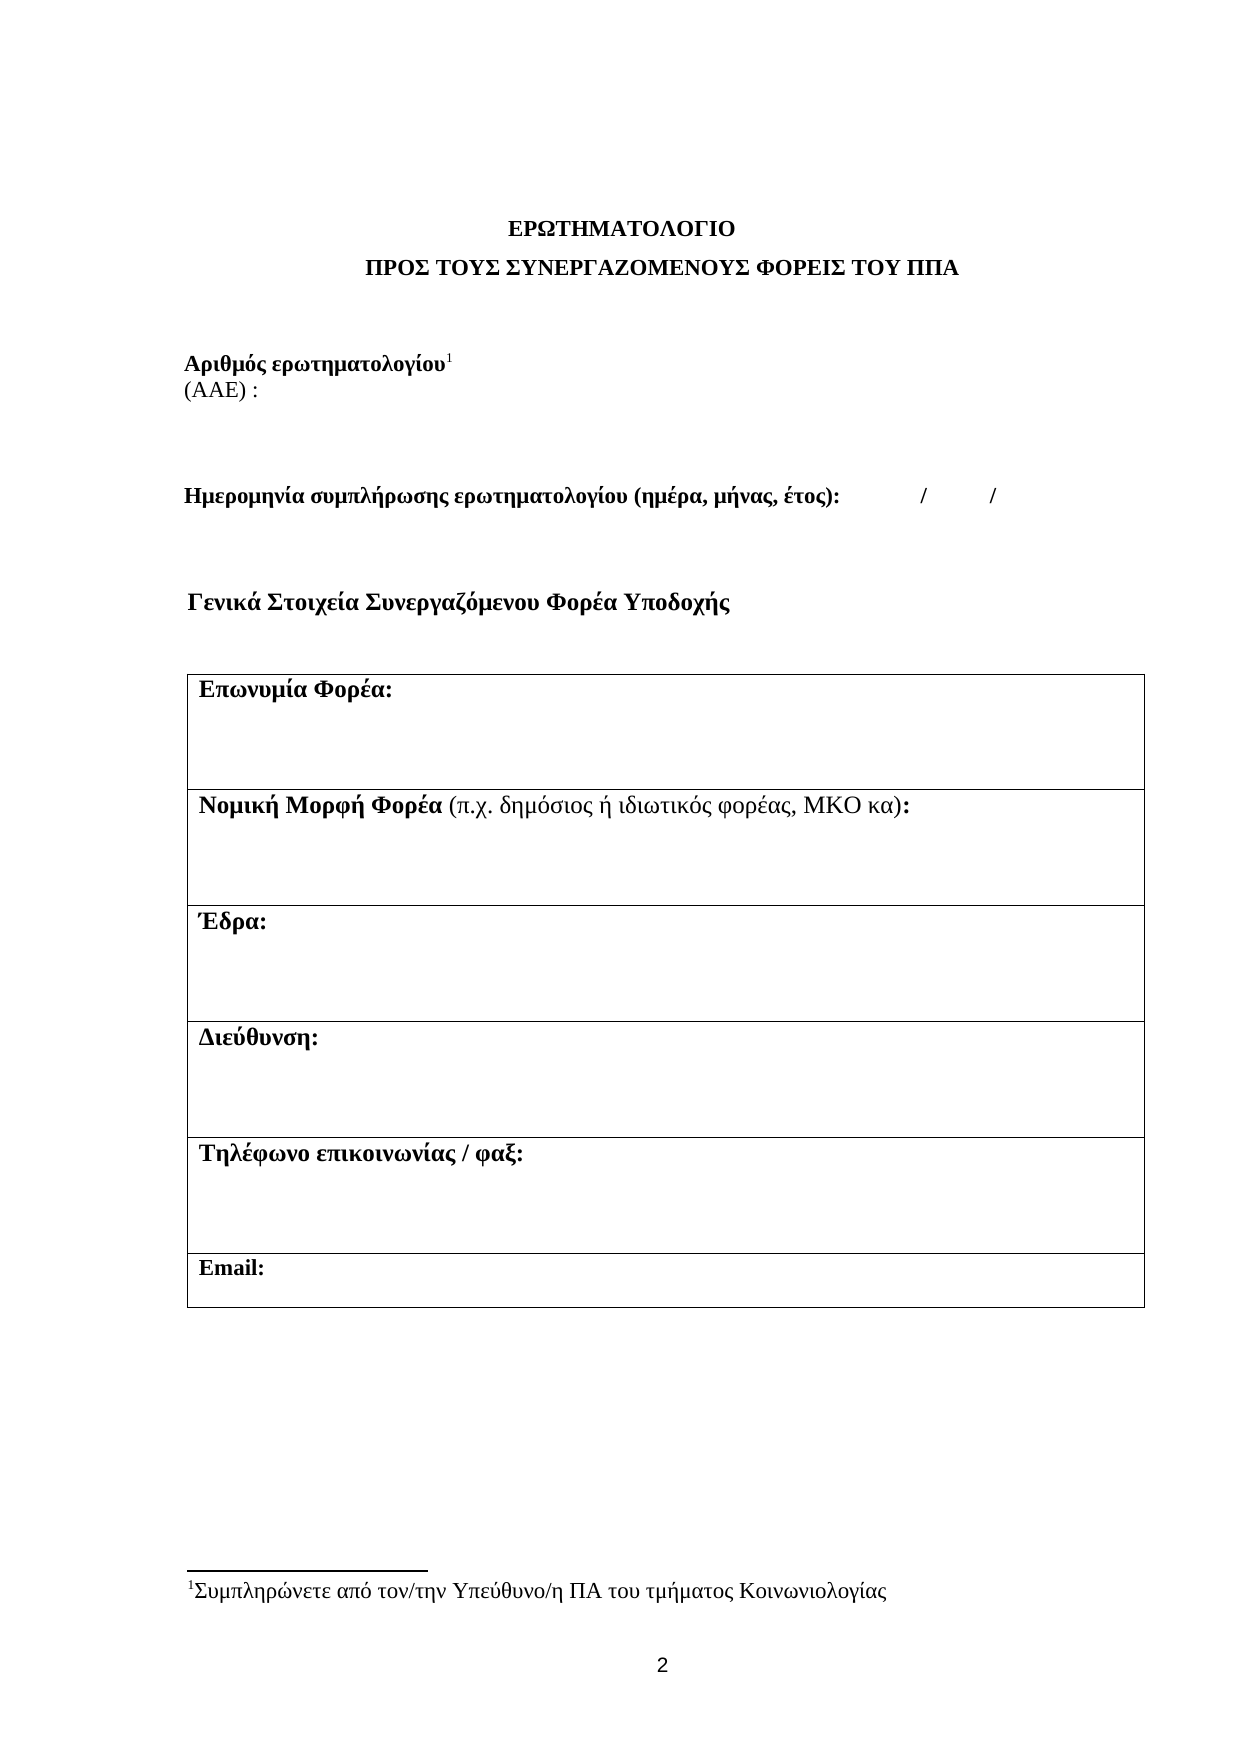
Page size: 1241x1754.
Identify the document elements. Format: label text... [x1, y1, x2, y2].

text Γενικά Στοιχεία Συνεργαζόμενου Φορέα Υποδοχής [187, 587, 1145, 616]
text ΠΡΟΣ ΤΟΥΣ ΣΥΝΕΡΓΑΖΟΜΕΝΟΥΣ ΦΟΡΕΙΣ ΤΟΥ ΠΠΑ [187, 254, 1137, 280]
table_cell Τηλέφωνο επικοινωνίας / φαξ: [188, 1138, 1144, 1253]
table_cell Διεύθυνση: [188, 1022, 1144, 1137]
text ΕΡΩΤΗΜΑΤΟΛΟΓΙΟ [187, 215, 1056, 241]
table_header Αριθμός ερωτηματολογίου (ΑΑΕ) : [173, 350, 1145, 456]
table_cell Νομική Μορφή Φορέα (π.χ. δημόσιος ή ιδιωτικός φορέας, ΜΚΟ κα): [188, 790, 1144, 905]
table_header Επωνυμία Φορέα: [188, 675, 1144, 789]
table_cell Ημερομηνία συμπλήρωσης ερωτηματολογίου (ημέρα, μήνας, έτος): / / [173, 456, 1145, 508]
table_cell Έδρα: [188, 906, 1144, 1021]
table_cell Email: [188, 1254, 1144, 1307]
